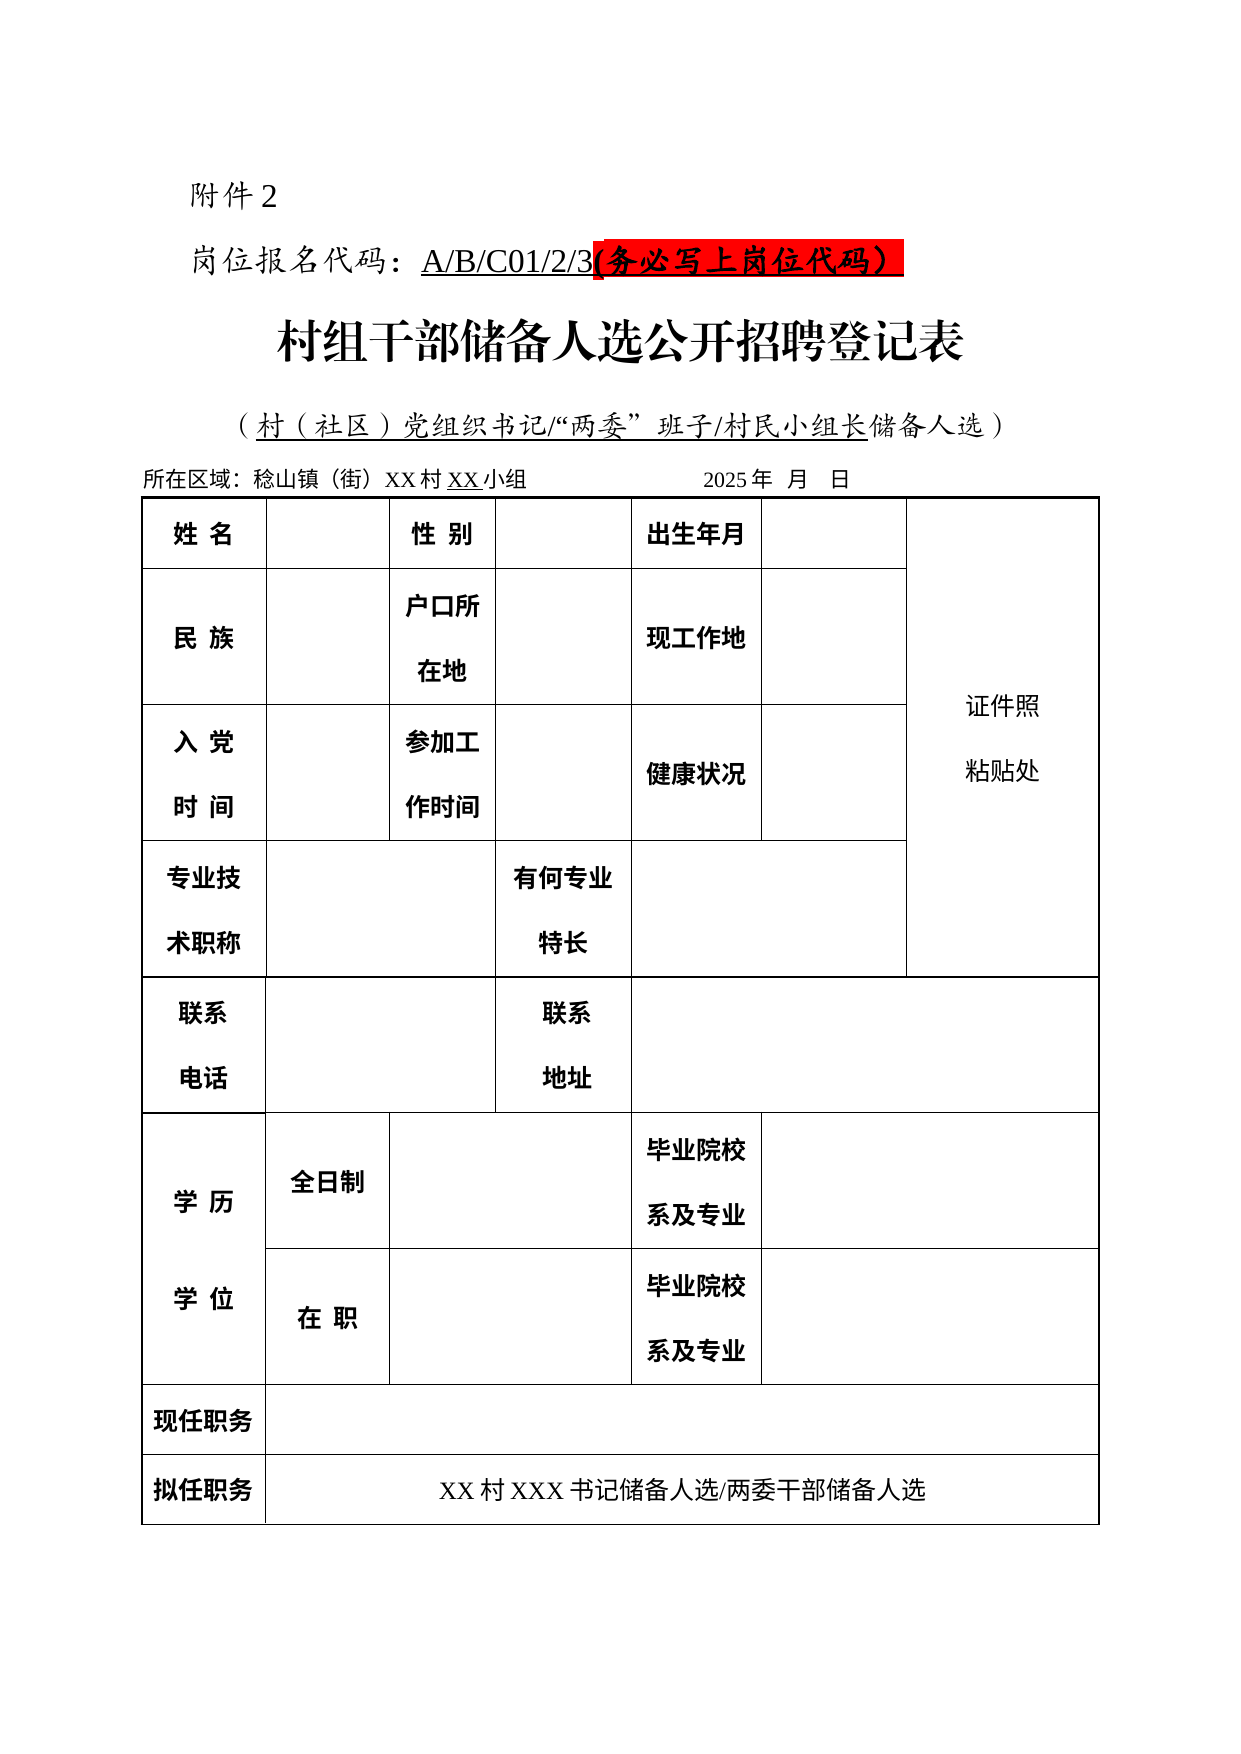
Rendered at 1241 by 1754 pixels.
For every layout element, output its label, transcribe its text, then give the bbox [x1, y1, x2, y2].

table_cell [267, 841, 495, 976]
table_cell 现工作地 [632, 569, 761, 704]
table_cell 专业技 术职称 [143, 841, 266, 976]
table_cell [762, 1249, 1098, 1384]
table_header 姓 名 [143, 499, 266, 568]
table_header [267, 499, 389, 568]
table_header 证件照 粘贴处 [907, 499, 1098, 976]
table_header 性 别 [390, 499, 495, 568]
table_cell 毕业院校 系及专业 [632, 1249, 761, 1384]
text （村（社区）党组织书记/“两委”班子/村民小组长储备人选） [187, 391, 1061, 460]
table_cell [632, 978, 1098, 1112]
table_cell 联系 电话 [143, 978, 265, 1112]
table_cell [267, 705, 389, 840]
table_cell 在 职 [266, 1249, 389, 1384]
text 附件2 [187, 162, 1053, 227]
table_cell 毕业院校 系及专业 [632, 1113, 761, 1248]
table_cell [496, 569, 631, 704]
table_cell 入 党 时 间 [143, 705, 266, 840]
table_cell 拟任职务 [143, 1455, 265, 1523]
table_cell [266, 978, 495, 1112]
table_cell 联系 地址 [496, 978, 631, 1112]
table_cell 民 族 [143, 569, 266, 704]
table_cell [762, 705, 906, 840]
table_cell [762, 569, 906, 704]
text 岗位报名代码：A/B/C01/2/3(务必写上岗位代码） [187, 227, 1053, 292]
table_cell 健康状况 [632, 705, 761, 840]
table_header [496, 499, 631, 568]
text 村组干部储备人选公开招聘登记表 [187, 309, 1061, 376]
table_cell [632, 841, 906, 976]
table_cell 学 历 学 位 [143, 1114, 265, 1384]
table_cell [762, 1113, 1098, 1248]
table_cell XX村XXX书记储备人选/两委干部储备人选 [266, 1455, 1098, 1523]
table_cell [267, 569, 389, 704]
table_cell [390, 1113, 631, 1248]
table_cell [390, 1249, 631, 1384]
text 所在区域：稔山镇（街）XX村 XX小组 2025年 月 日 [144, 460, 1114, 496]
table_cell [266, 1385, 1098, 1454]
table_cell 全日制 [266, 1113, 389, 1248]
table_cell 户口所在地 [390, 569, 495, 704]
table_cell 有何专业特长 [496, 841, 631, 976]
table_header [762, 499, 906, 568]
table_cell [496, 705, 631, 840]
table_cell 参加工 作时间 [390, 705, 495, 840]
table_cell 现任职务 [143, 1385, 265, 1454]
table_header 出生年月 [632, 499, 761, 568]
